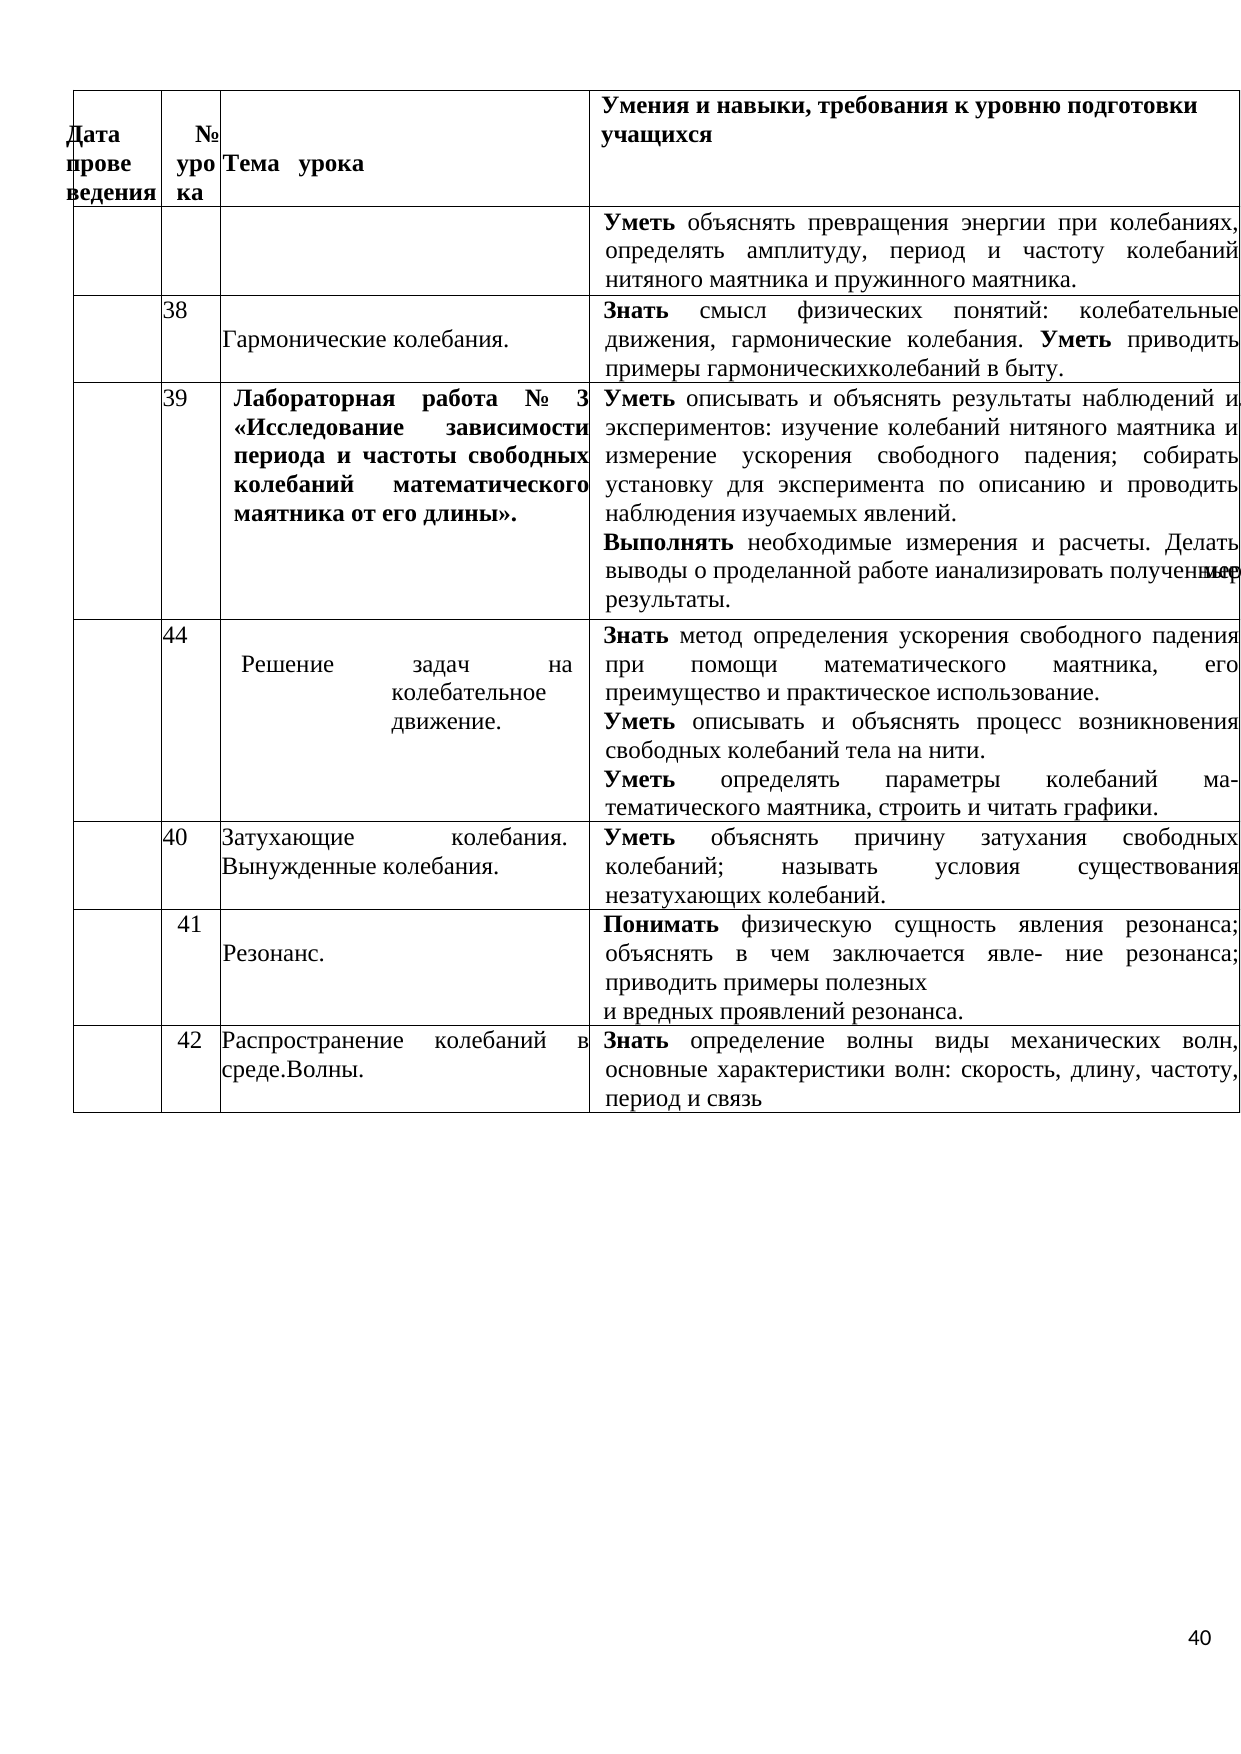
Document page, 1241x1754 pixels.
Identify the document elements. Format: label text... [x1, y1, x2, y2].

table_cell Уметь объяснять превращения энергии при колебаниях, определять амплитуду, период и частоту колебаний нитяного маятника и пружинного маятника. [590, 207, 1239, 294]
table_header № урока [162, 91, 220, 206]
table_cell [162, 207, 220, 294]
table_header Умения и навыки, требования к уровню подготовки учащихся [590, 91, 1239, 206]
table_cell 41 [162, 910, 220, 1024]
table_cell 44 [162, 620, 220, 821]
table_cell Уметь объяснять причину затухания свободных колебаний; называть условия существования незатухающих колебаний. [590, 822, 1239, 908]
table_cell Распространение колебаний в среде.Волны. [221, 1026, 589, 1112]
table_cell [74, 822, 161, 908]
table_cell Лабораторная работа № 3 «Исследование зависимости периода и частоты свободных колебаний математического маятника от его длины». [221, 383, 589, 619]
table_header Дата прове ведения [74, 91, 161, 206]
table_cell 40 [162, 822, 220, 908]
table_cell Затухающие колебания. Вынужденные колебания. [221, 822, 589, 908]
table_cell [74, 207, 161, 294]
table_cell 39 [162, 383, 220, 619]
table_cell Резонанс. [221, 910, 589, 1024]
table_cell Гармонические колебания. [221, 296, 589, 382]
table_cell [74, 910, 161, 1024]
table_cell 42 [162, 1026, 220, 1112]
table_cell [74, 620, 161, 821]
table_cell Знать определение волны виды механических волн, основные характеристики волн: скорость, длину, частоту, период и связь [590, 1026, 1239, 1112]
table_cell Знать метод определения ускорения свободного падения при помощи математического маятника, его преимущество и практическое использование. Уметь описывать и объяснять процесс возникновения свободных колебаний тела на нити. Уметь определять параметры колебаний ма- тематического маятника, строить и читать графики. [590, 620, 1239, 821]
table_cell Понимать физическую сущность явления резонанса; объяснять в чем заключается явле- ние резонанса; приводить примеры полезных и вредных проявлений резонанса. [590, 910, 1239, 1024]
table_cell Знать смысл физических понятий: колебательные движения, гармонические колебания. Уметь приводить примеры гармоническихколебаний в быту. [590, 296, 1239, 382]
table_cell 38 [162, 296, 220, 382]
table_cell [74, 383, 161, 619]
table_cell Уметь описывать и объяснять результаты наблюдений и экспериментов: изучение колебаний нитяного маятника и измерение ускорения свободного падения; собирать установку для эксперимента по описанию и проводить наблюдения изучаемых явлений. Выполнять необходимые измерения и расчеты. Делать выводы о проделанной работе ианализировать полученные результаты. [590, 383, 1239, 619]
table_cell [74, 296, 161, 382]
table_cell [74, 1026, 161, 1112]
table_cell [221, 207, 589, 294]
table_cell Решение задач на колебательное движение. [221, 620, 589, 821]
table_header Тема урока [221, 91, 589, 206]
